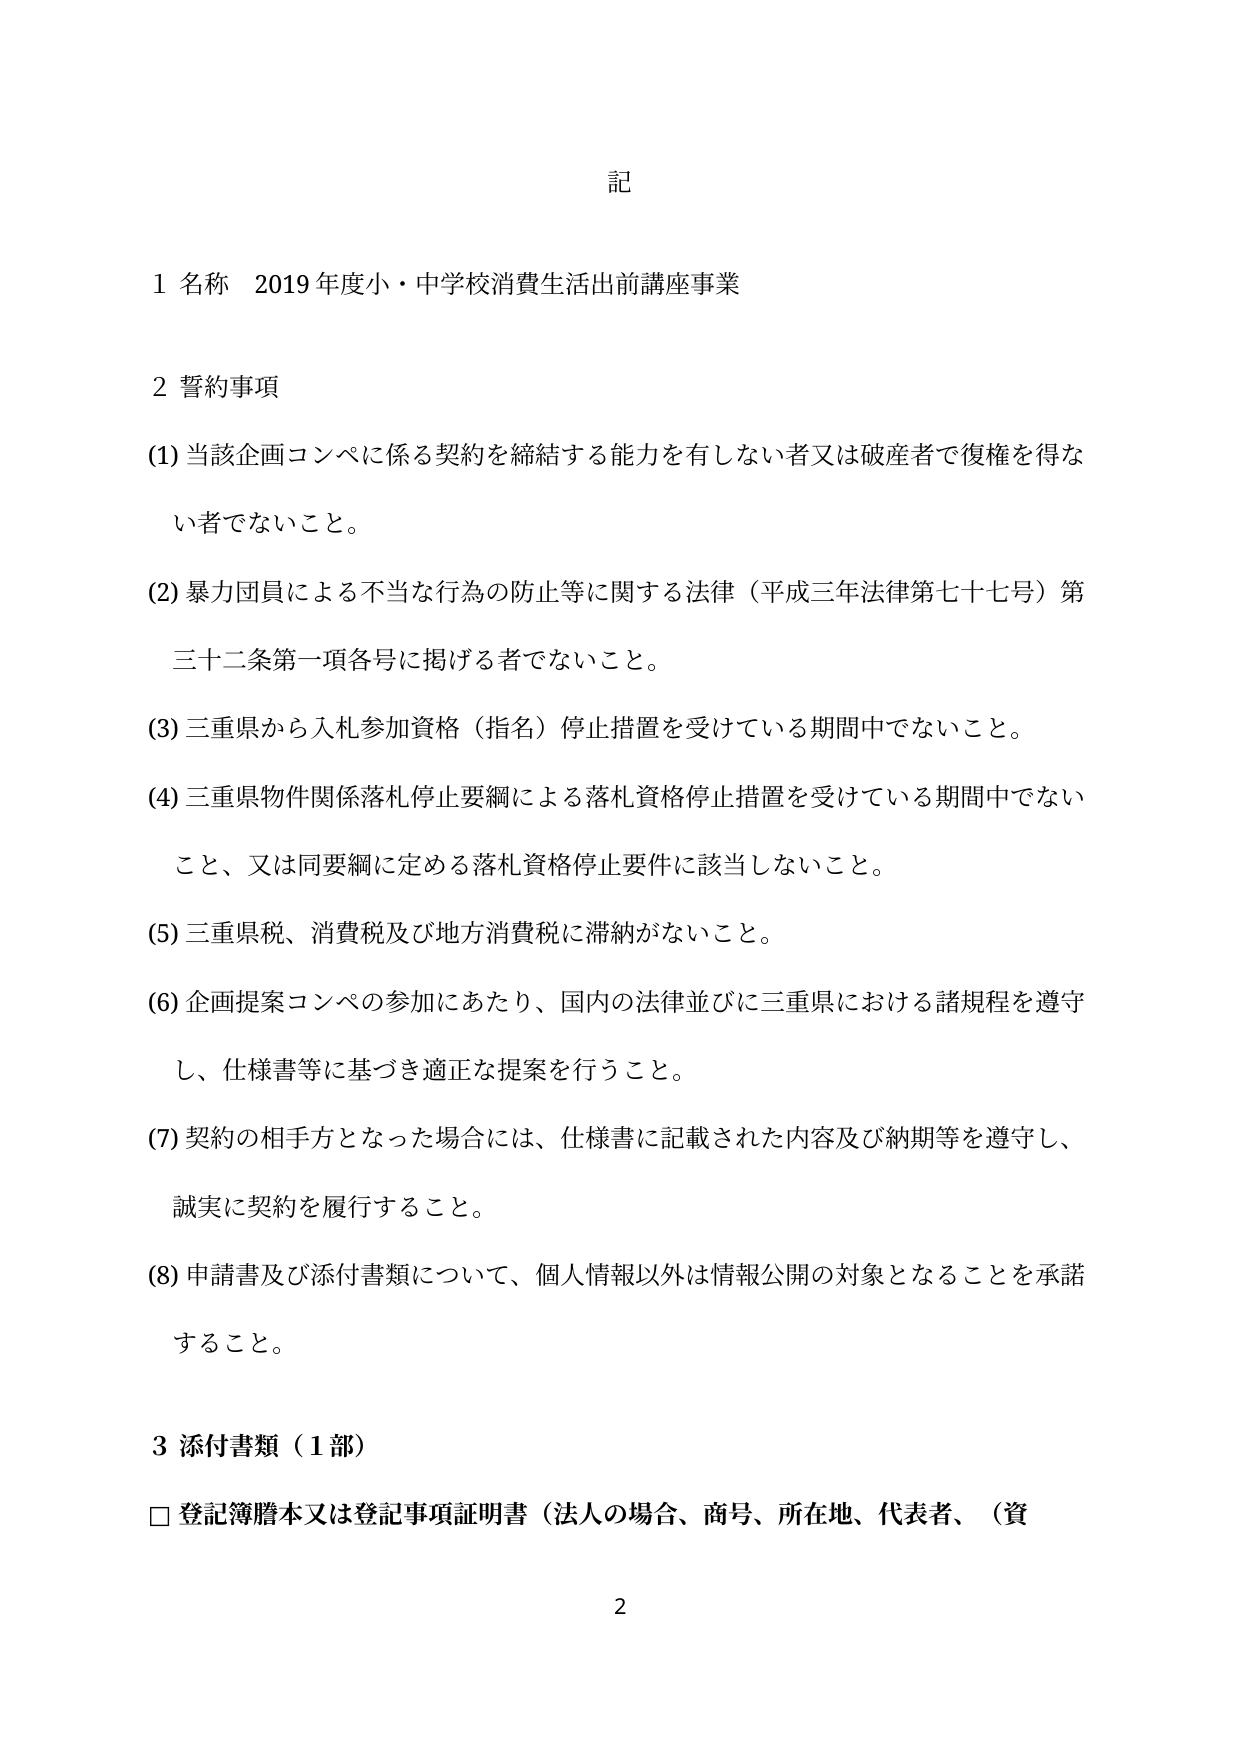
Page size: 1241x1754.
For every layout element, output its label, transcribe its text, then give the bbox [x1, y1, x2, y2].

text (4) 三重県物件関係落札停止要綱による落札資格停止措置を受けている期間中でないこと、又は同要綱に定める落札資格停止要件に該当しないこと。 [148, 761, 1092, 898]
text (5) 三重県税、消費税及び地方消費税に滞納がないこと。 [148, 898, 1092, 966]
text 記 [148, 146, 1092, 214]
text (1) 当該企画コンペに係る契約を締結する能力を有しない者又は破産者で復権を得ない者でないこと。 [148, 419, 1092, 556]
text (3) 三重県から入札参加資格（指名）停止措置を受けている期間中でないこと。 [148, 693, 1092, 761]
text ２ 誓約事項 [148, 351, 1092, 419]
text (2) 暴力団員による不当な行為の防止等に関する法律（平成三年法律第七十七号）第三十二条第一項各号に掲げる者でないこと。 [148, 556, 1092, 693]
text １ 名称 2019年度小・中学校消費生活出前講座事業 [148, 249, 1092, 317]
text (6) 企画提案コンペの参加にあたり、国内の法律並びに三重県における諸規程を遵守し、仕様書等に基づき適正な提案を行うこと。 [148, 966, 1092, 1103]
text (8) 申請書及び添付書類について、個人情報以外は情報公開の対象となることを承諾すること。 [148, 1239, 1092, 1376]
text ３ 添付書類（１部） [148, 1410, 1092, 1479]
text □ 登記簿謄本又は登記事項証明書（法人の場合、商号、所在地、代表者、（資 [148, 1479, 1092, 1547]
text (7) 契約の相手方となった場合には、仕様書に記載された内容及び納期等を遵守し、誠実に契約を履行すること。 [148, 1103, 1092, 1239]
